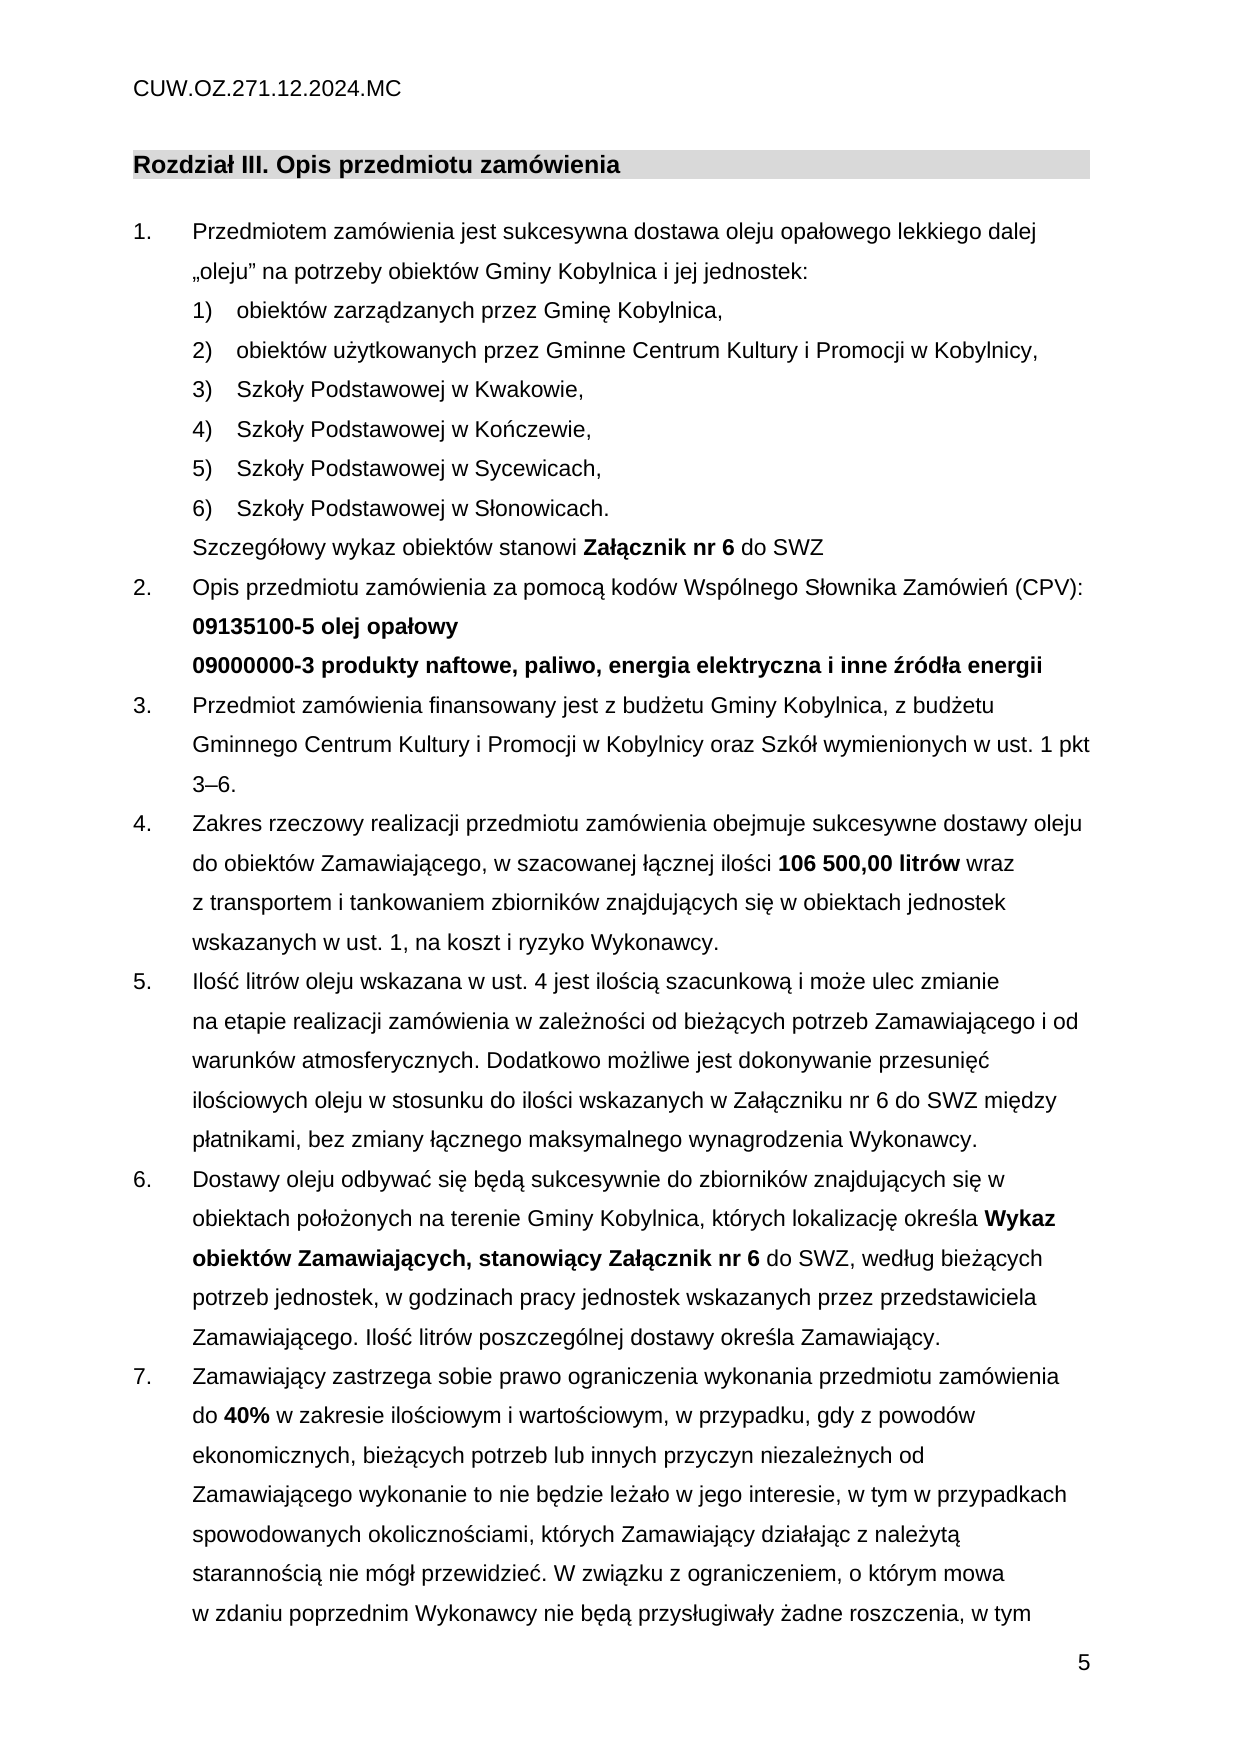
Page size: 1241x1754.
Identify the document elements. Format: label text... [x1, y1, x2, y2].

list Szkoły Podstawowej w Słonowicach. [192, 494, 1090, 521]
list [133, 1363, 1090, 1626]
text 09000000-3 produkty naftowe, paliwo, energia elektryczna i inne źródła energii [133, 652, 1090, 679]
list Przedmiot zamówienia finansowany jest z budżetu Gminy Kobylnica, z budżetu Gminnego Centrum Kultury i Promocji w Kobylnicy oraz Szkół wymienionych w ust. 1 pkt 3–6. [133, 692, 1090, 797]
text 09135100-5 olej opałowy [133, 613, 1090, 639]
list Opis przedmiotu zamówienia za pomocą kodów Wspólnego Słownika Zamówień (CPV): [133, 573, 1090, 600]
list Szkoły Podstawowej w Kwakowie, [192, 376, 1090, 402]
subtitle Rozdział III. Opis przedmiotu zamówienia [133, 150, 1090, 179]
list Ilość litrów oleju wskazana w ust. 4 jest ilością szacunkową i może ulec zmianie na etapie realizacji zamówienia w zależności od bieżących potrzeb Zamawiającego i od warunków atmosferycznych. Dodatkowo możliwe jest dokonywanie przesunięć ilościowych oleju w stosunku do ilości wskazanych w Załączniku nr 6 do SWZ między płatnikami, bez zmiany łącznego maksymalnego wynagrodzenia Wykonawcy. [133, 968, 1090, 1152]
list Szkoły Podstawowej w Kończewie, [192, 416, 1090, 442]
list Szkoły Podstawowej w Sycewicach, [192, 455, 1090, 481]
list Dostawy oleju odbywać się będą sukcesywnie do zbiorników znajdujących się w obiektach położonych na terenie Gminy Kobylnica, których lokalizację określa Wykaz obiektów Zamawiających, stanowiący Załącznik nr 6 do SWZ, według bieżących potrzeb jednostek, w godzinach pracy jednostek wskazanych przez przedstawiciela Zamawiającego. Ilość litrów poszczególnej dostawy określa Zamawiający. [133, 1166, 1090, 1350]
list Zakres rzeczowy realizacji przedmiotu zamówienia obejmuje sukcesywne dostawy oleju do obiektów Zamawiającego, w szacowanej łącznej ilości 106 500,00 litrów wraz z transportem i tankowaniem zbiorników znajdujących się w obiektach jednostek wskazanych w ust. 1, na koszt i ryzyko Wykonawcy. [133, 810, 1090, 955]
list obiektów zarządzanych przez Gminę Kobylnica, [192, 297, 1090, 323]
list obiektów użytkowanych przez Gminne Centrum Kultury i Promocji w Kobylnicy, [192, 337, 1090, 363]
text Szczegółowy wykaz obiektów stanowi Załącznik nr 6 do SWZ [192, 534, 1090, 560]
list Przedmiotem zamówienia jest sukcesywna dostawa oleju opałowego lekkiego dalej „oleju” na potrzeby obiektów Gminy Kobylnica i jej jednostek: [133, 218, 1090, 284]
